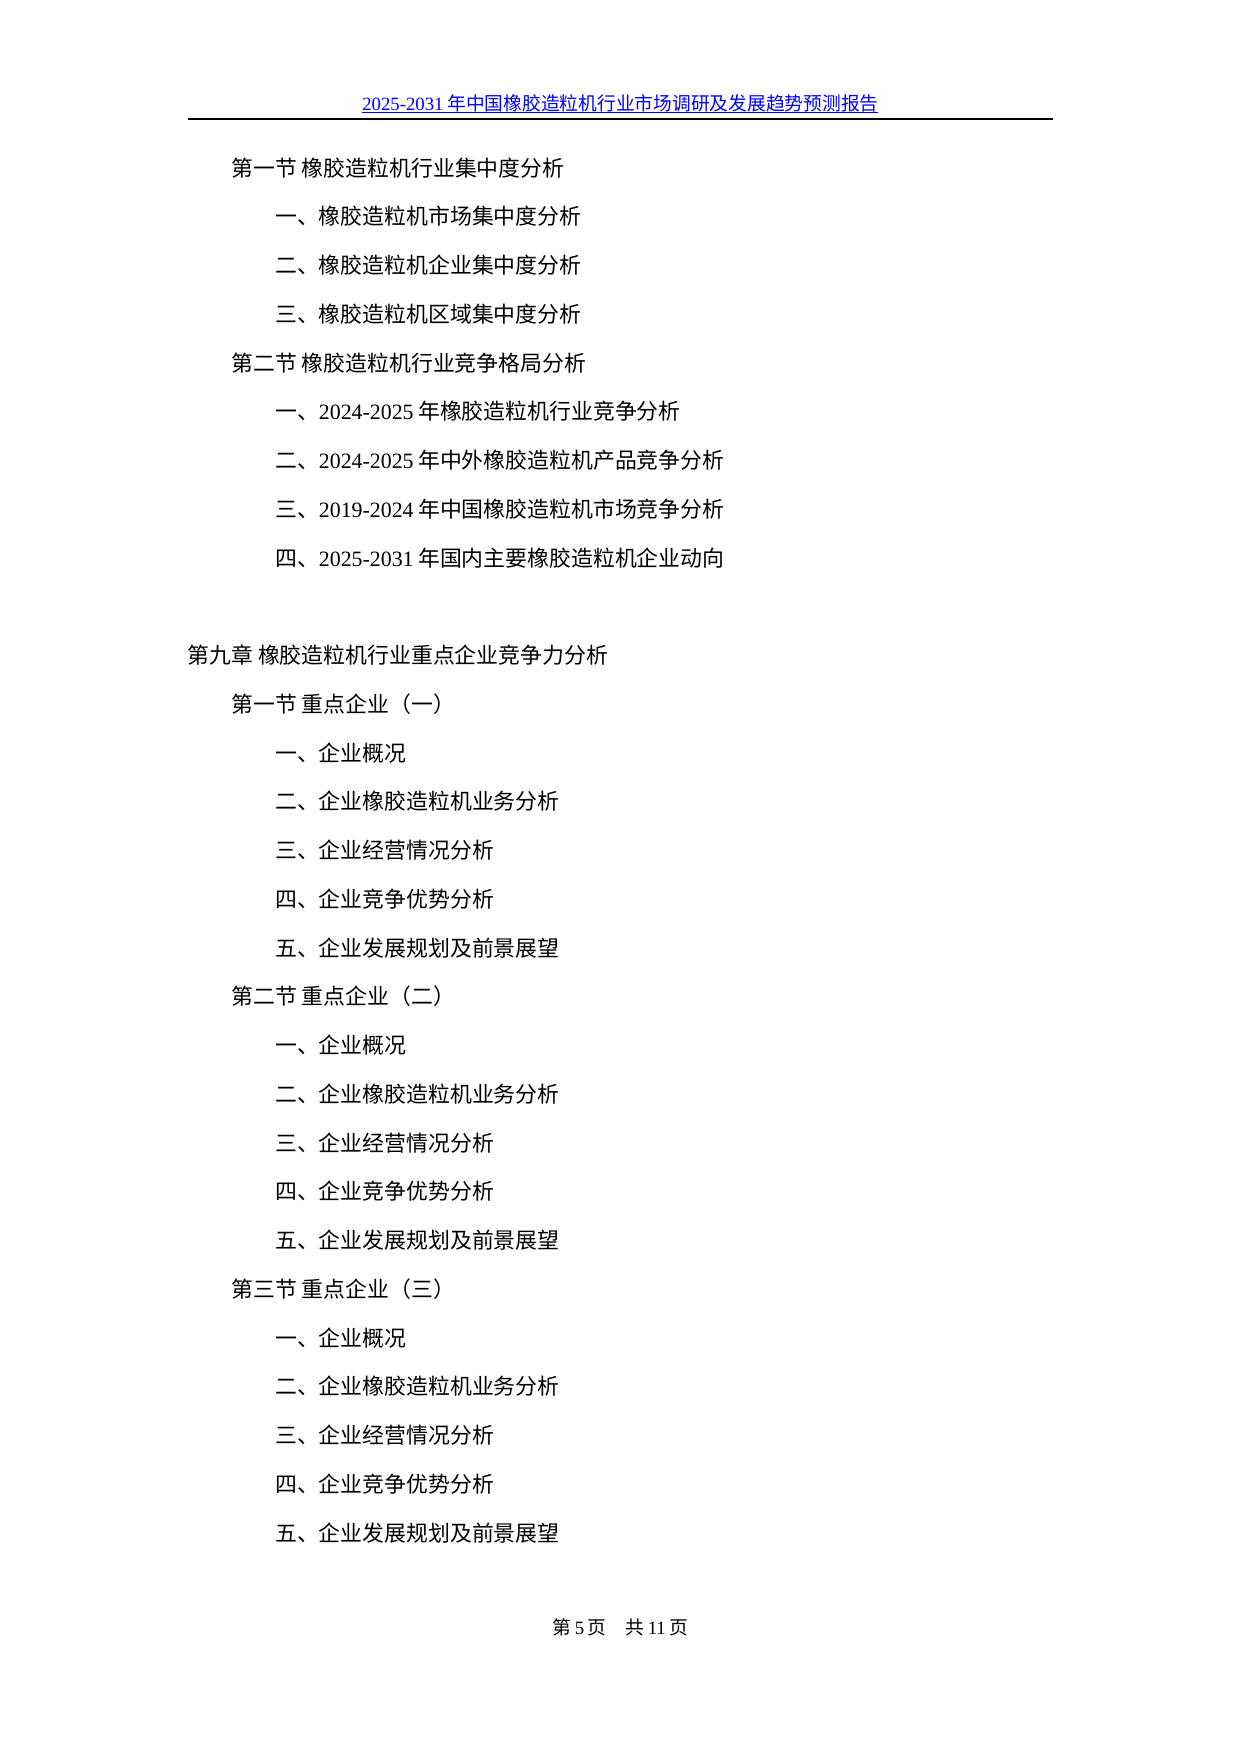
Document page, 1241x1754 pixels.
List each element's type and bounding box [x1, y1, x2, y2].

text [187, 150, 1053, 1548]
